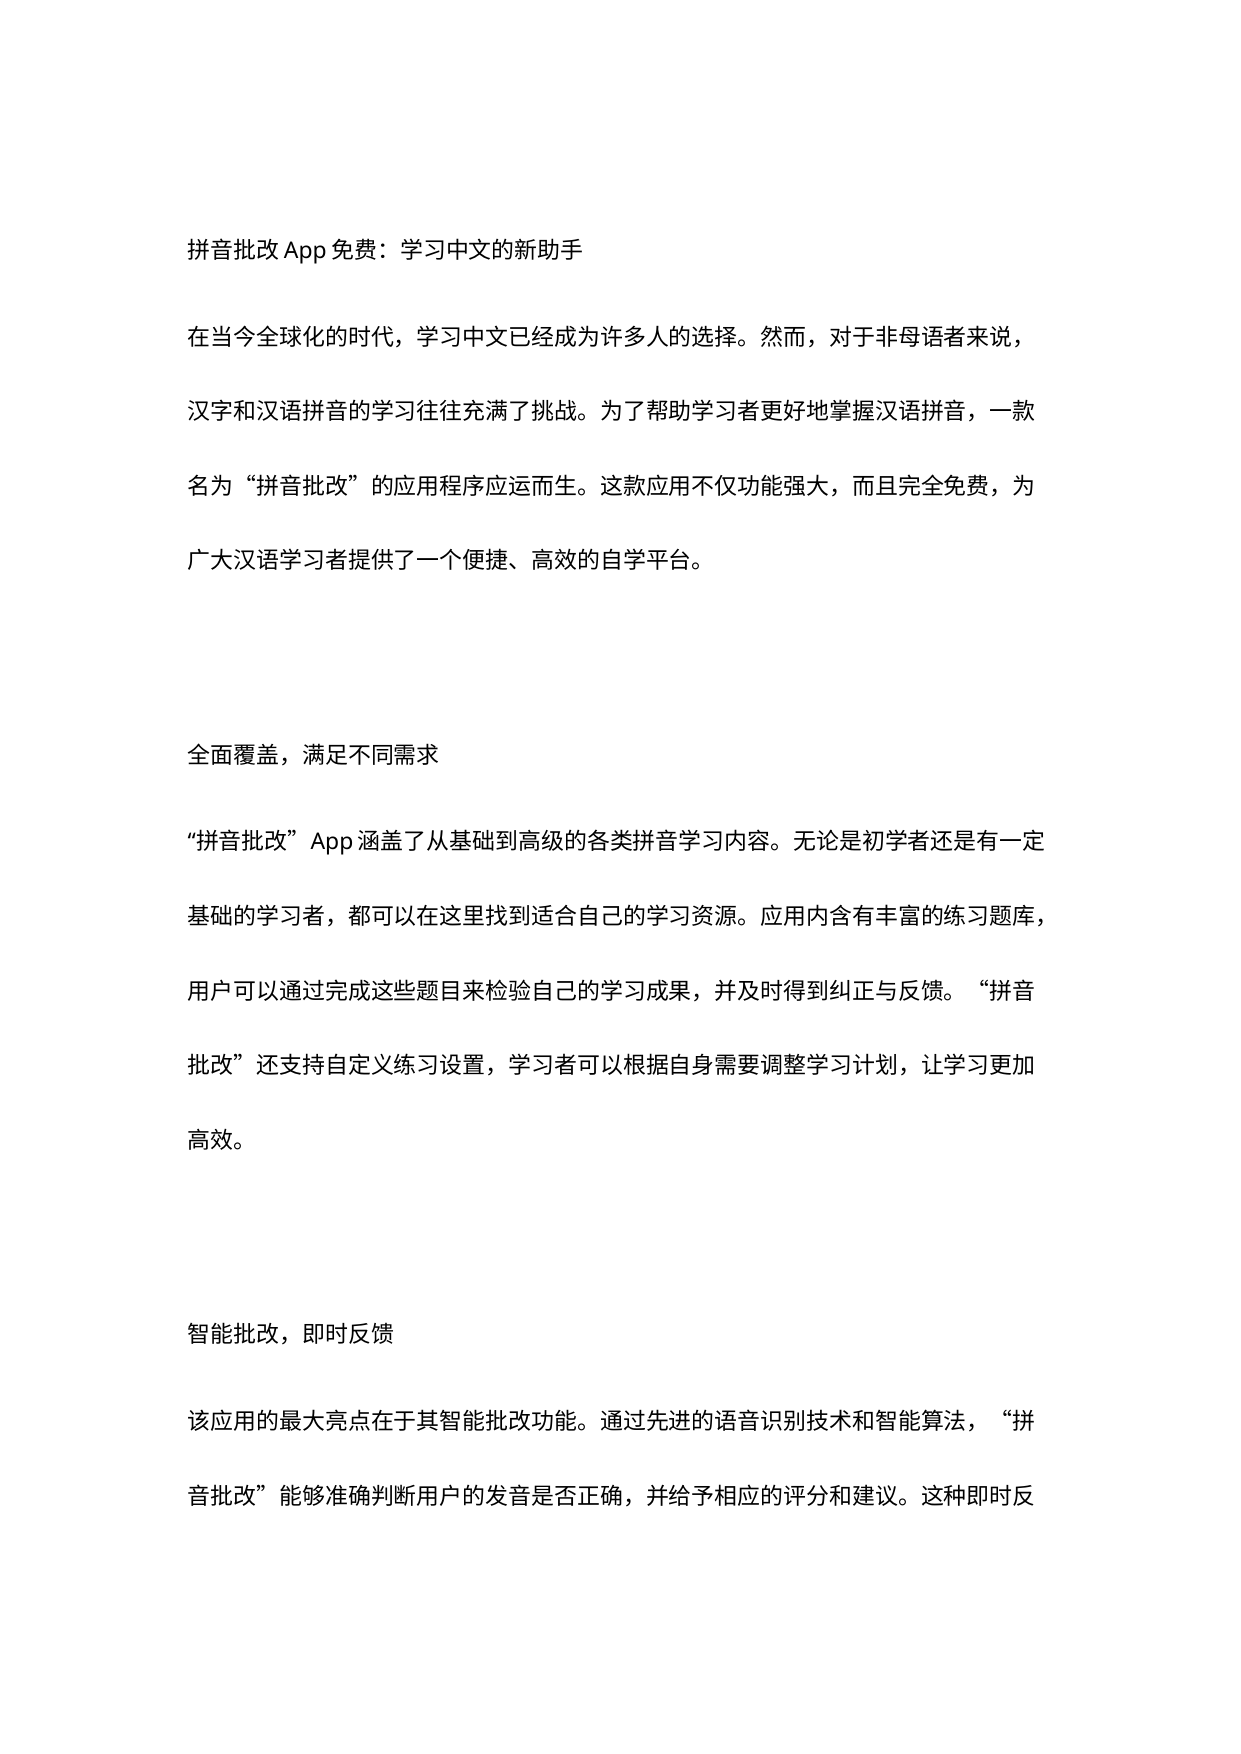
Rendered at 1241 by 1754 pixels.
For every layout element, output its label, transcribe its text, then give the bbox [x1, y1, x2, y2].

text 拼音批改App免费：学习中文的新助手 [187, 216, 1053, 281]
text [187, 1387, 1053, 1527]
text 智能批改，即时反馈 [187, 1300, 1053, 1365]
text “拼音批改”App涵盖了从基础到高级的各类拼音学习内容。无论是初学者还是有一定基础的学习者，都可以在这里找到适合自己的学习资源。应用内含有丰富的练习题库，用户可以通过完成这些题目来检验自己的学习成果，并及时得到纠正与反馈。“拼音批改”还支持自定义练习设置，学习者可以根据自身需要调整学习计划，让学习更加高效。 [187, 807, 1053, 1171]
text 全面覆盖，满足不同需求 [187, 721, 1053, 786]
text 在当今全球化的时代，学习中文已经成为许多人的选择。然而，对于非母语者来说，汉字和汉语拼音的学习往往充满了挑战。为了帮助学习者更好地掌握汉语拼音，一款名为“拼音批改”的应用程序应运而生。这款应用不仅功能强大，而且完全免费，为广大汉语学习者提供了一个便捷、高效的自学平台。 [187, 302, 1053, 592]
